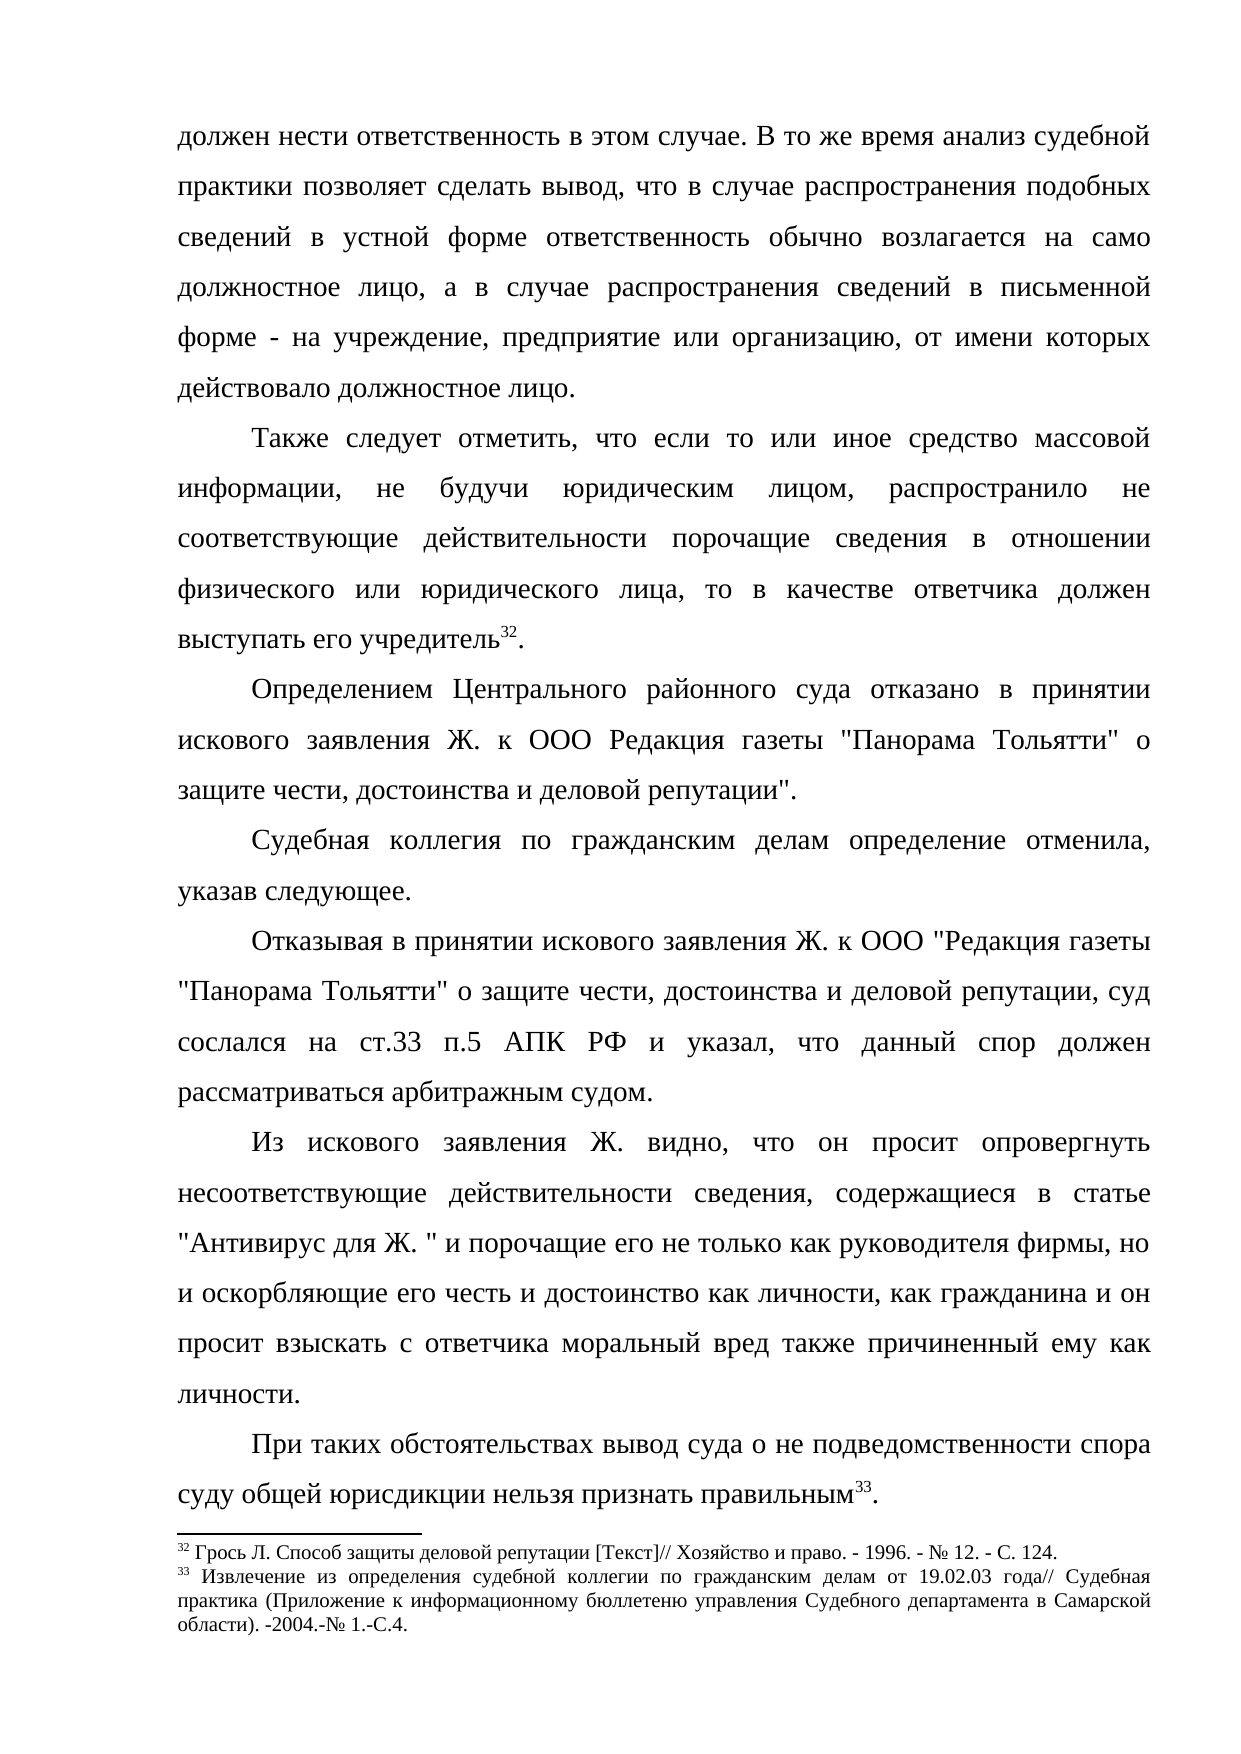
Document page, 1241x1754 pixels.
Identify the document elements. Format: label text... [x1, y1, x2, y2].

text Судебная коллегия по гражданским делам определение отменила, указав следующее. [177, 822, 1152, 906]
text Также следует отметить, что если то или иное средство массовой информации, не будучи юридическим лицом, распространило не соответствующие действительности порочащие сведения в отношении физического или юридического лица, то в качестве ответчика должен выступать его учредитель. [177, 420, 1152, 655]
text При таких обстоятельствах вывод суда о не подведомственности спора суду общей юрисдикции нельзя признать правильным. [177, 1426, 1152, 1510]
text Определением Центрального районного суда отказано в принятии искового заявления Ж. к ООО Редакция газеты "Панорама Тольятти" о защите чести, достоинства и деловой репутации". [177, 672, 1152, 806]
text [177, 118, 1152, 403]
text Отказывая в принятии искового заявления Ж. к ООО "Редакция газеты "Панорама Тольятти" о защите чести, достоинства и деловой репутации, суд сослался на ст.33 п.5 АПК РФ и указал, что данный спор должен рассматриваться арбитражным судом. [177, 923, 1152, 1108]
text Из искового заявления Ж. видно, что он просит опровергнуть несоответствующие действительности сведения, содержащиеся в статье "Антивирус для Ж. " и порочащие его не только как руководителя фирмы, но и оскорбляющие его честь и достоинство как личности, как гражданина и он просит взыскать с ответчика моральный вред также причиненный ему как личности. [177, 1124, 1152, 1409]
